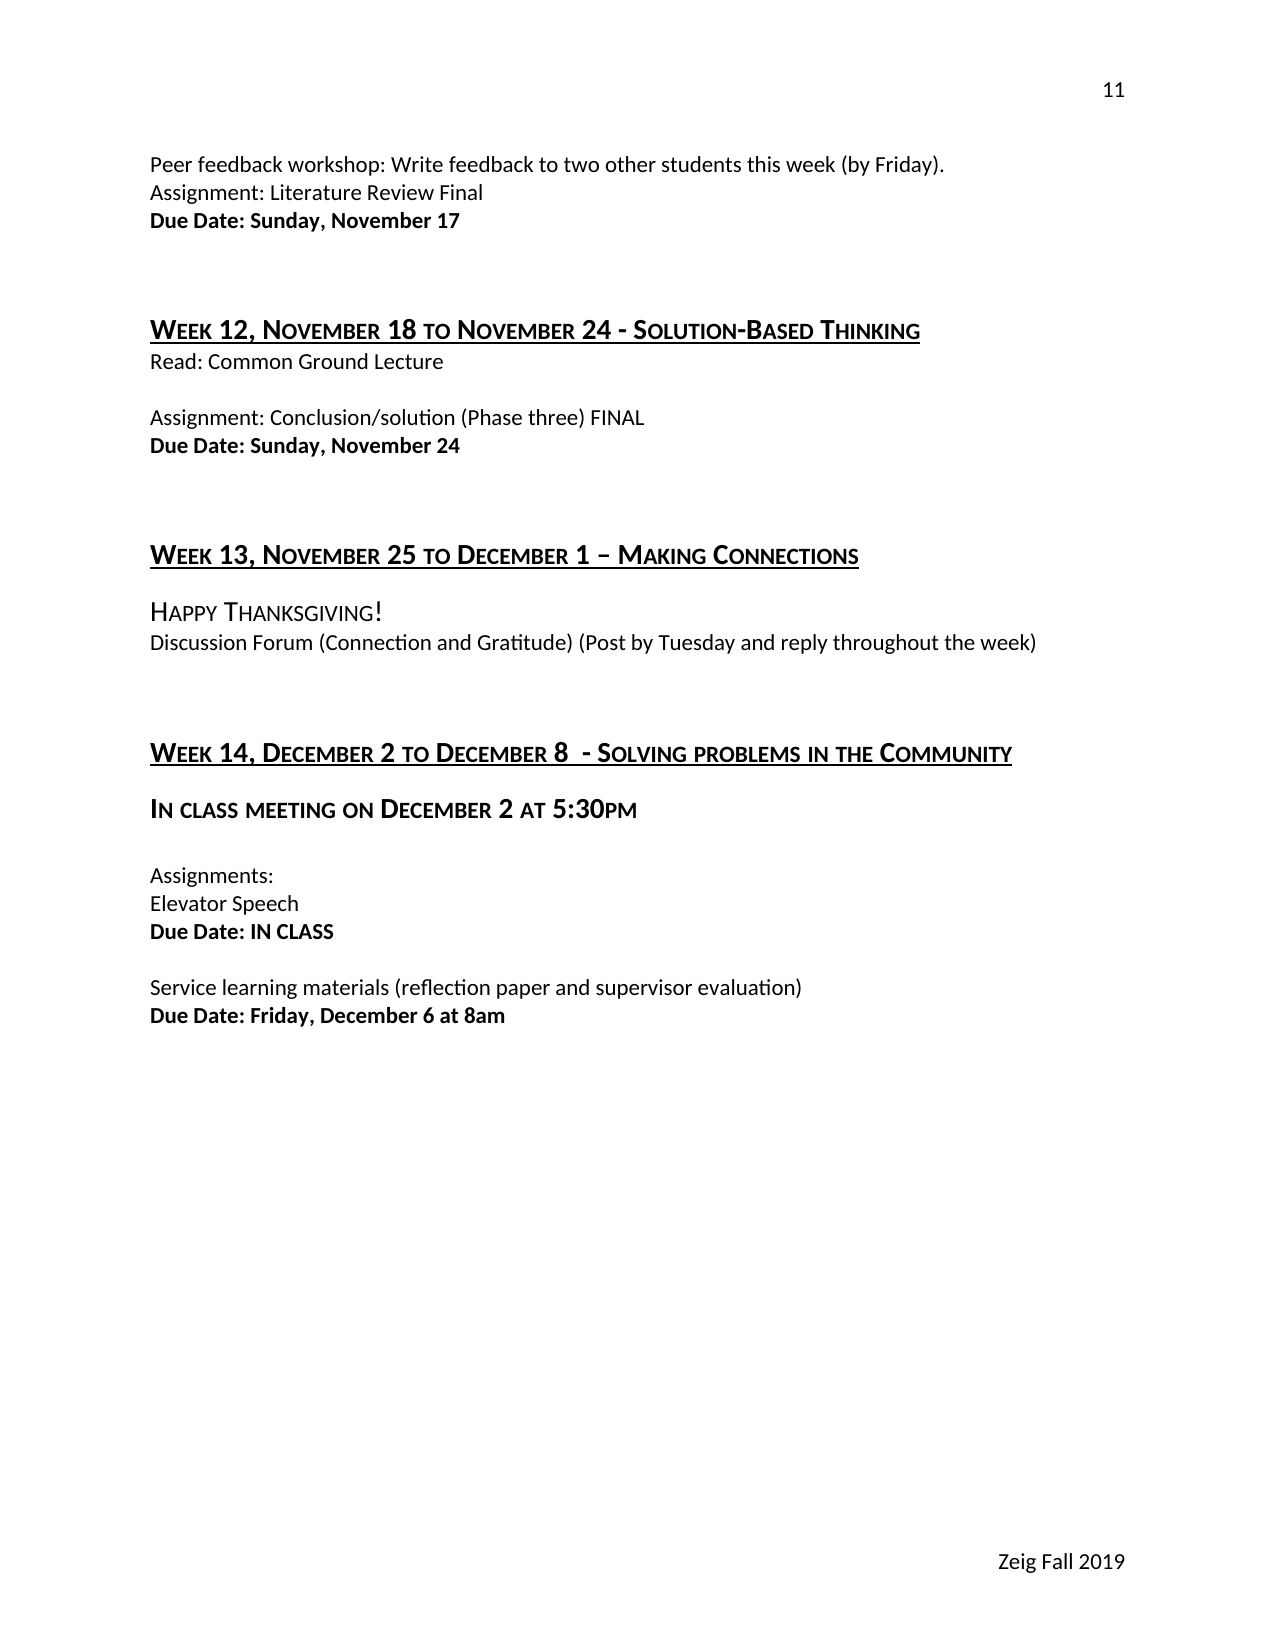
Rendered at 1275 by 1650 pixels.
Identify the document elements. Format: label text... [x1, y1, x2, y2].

text Due Date: IN CLASS [150, 917, 1125, 946]
text Due Date: Sunday, November 17 [150, 206, 1125, 234]
text Due Date: Sunday, November 24 [150, 431, 1125, 459]
text Discussion Forum (Connection and Gratitude) (Post by Tuesday and reply throughout the week) [150, 628, 1125, 656]
text Due Date: Friday, December 6 at 8am [150, 1002, 1125, 1029]
text Read: Common Ground Lecture [150, 347, 1125, 375]
text Elevator Speech [150, 889, 1125, 917]
text Service learning materials (reflection paper and supervisor evaluation) [150, 973, 1125, 1002]
text Peer feedback workshop: Write feedback to two other students this week (by Friday). [150, 150, 1125, 178]
text Assignment: Literature Review Final [150, 178, 1125, 206]
text Week 14, December 2 to December 8 - Solving problems in the Community [150, 734, 1125, 769]
text Week 13, November 25 to December 1 – Making Connections [150, 536, 1125, 572]
text Week 12, November 18 to November 24 - Solution-Based Thinking [150, 311, 1125, 347]
text Assignment: Conclusion/solution (Phase three) FINAL [150, 403, 1125, 431]
text In class meeting on December 2 at 5:30pm [150, 790, 1125, 826]
text Happy Thanksgiving! [150, 593, 1125, 628]
text Assignments: [150, 861, 1125, 889]
